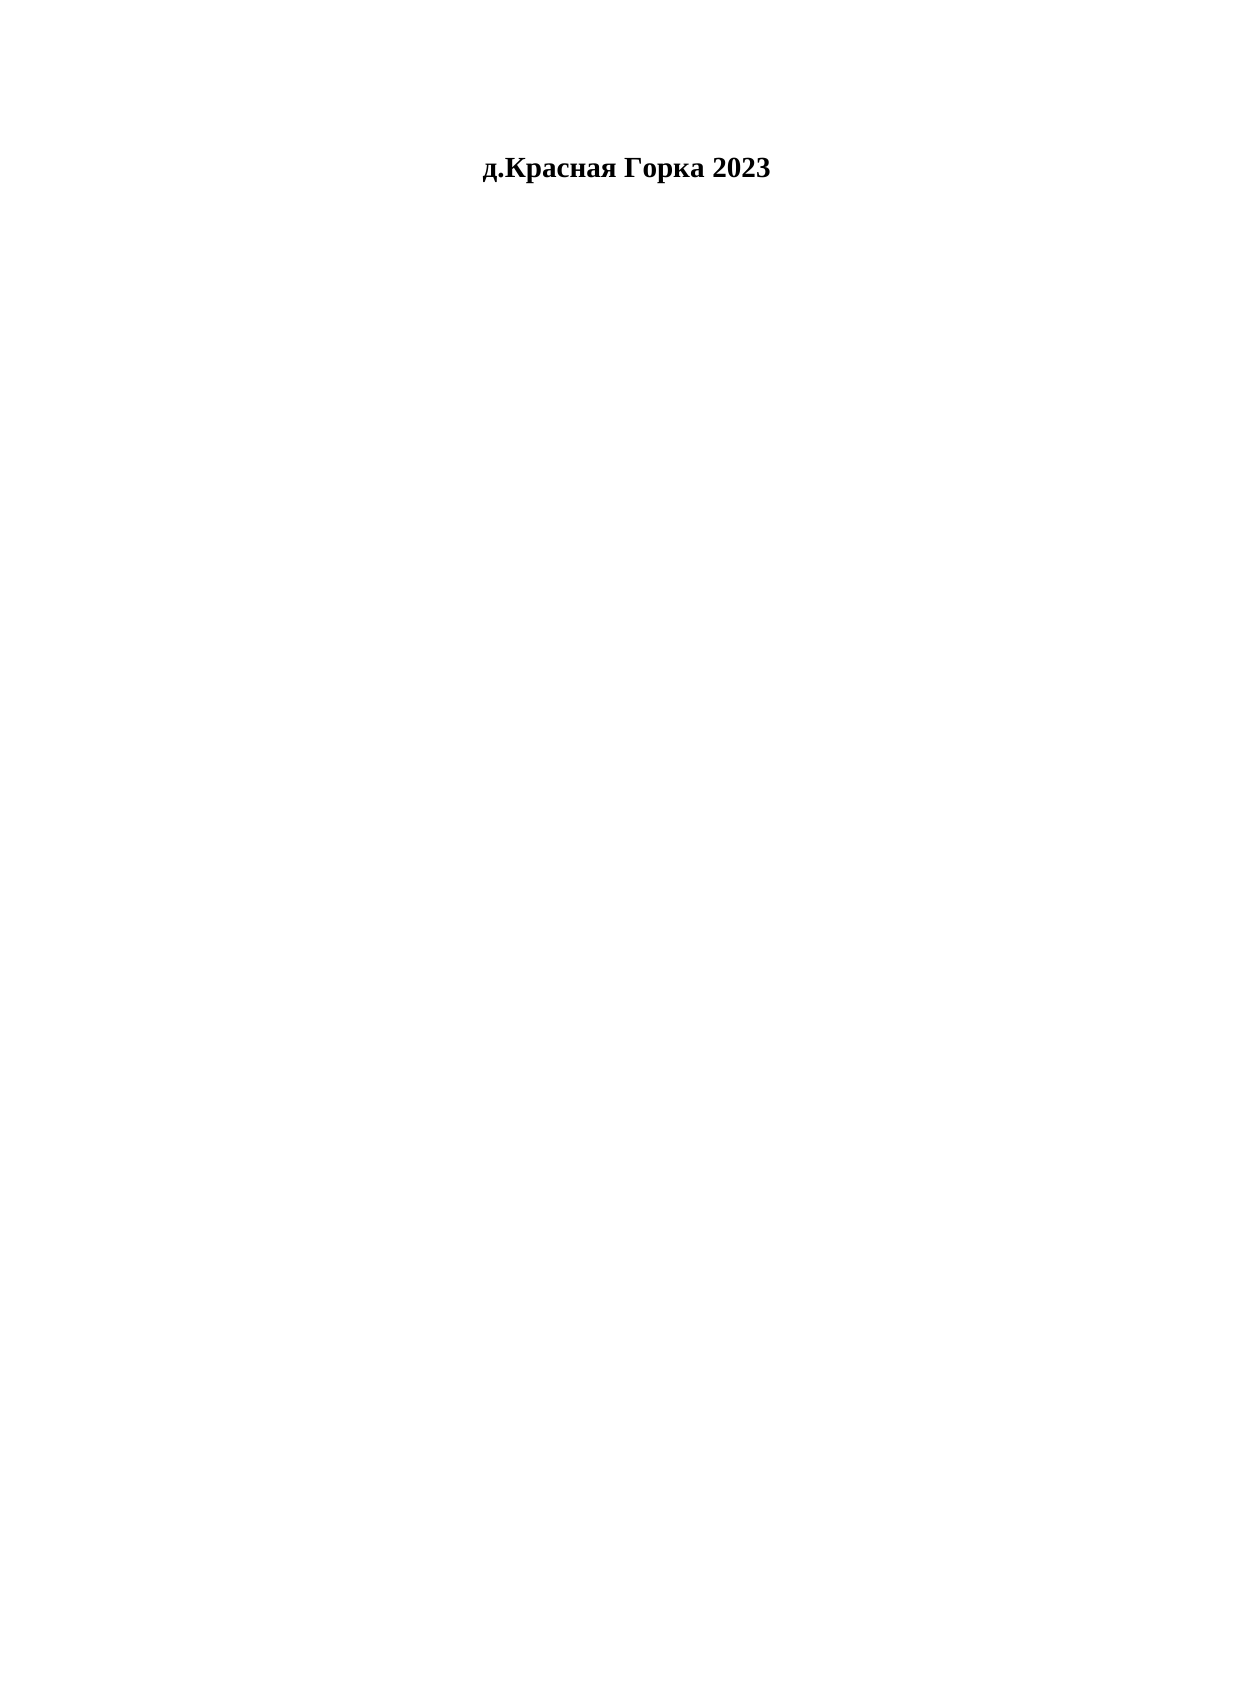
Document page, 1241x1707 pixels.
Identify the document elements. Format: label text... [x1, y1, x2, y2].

text д.Красная Горка 2023 [162, 150, 1090, 183]
